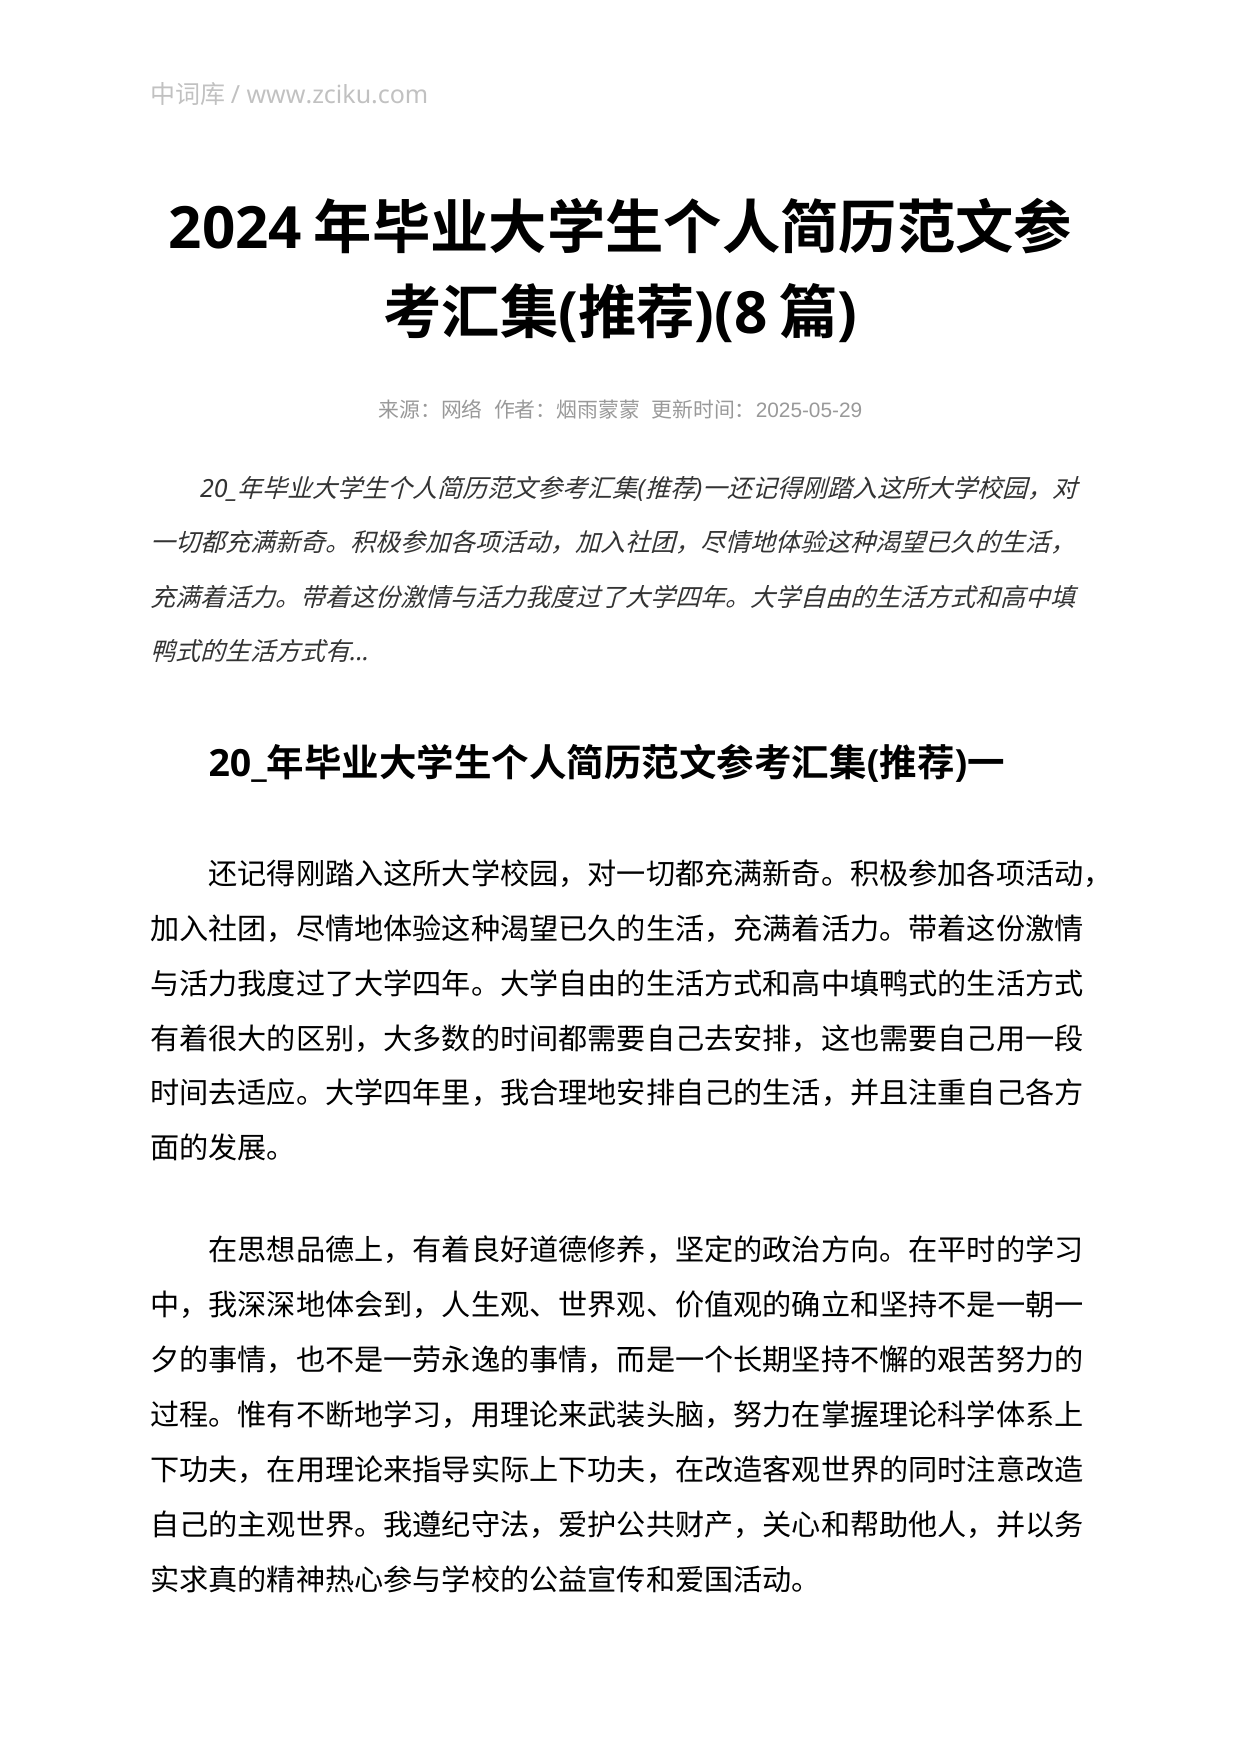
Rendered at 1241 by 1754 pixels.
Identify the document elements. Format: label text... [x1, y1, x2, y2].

text 来源：网络 作者：烟雨蒙蒙 更新时间：2025-05-29 [150, 398, 1090, 422]
text 20_年毕业大学生个人简历范文参考汇集(推荐)一还记得刚踏入这所大学校园，对一切都充满新奇。积极参加各项活动，加入社团，尽情地体验这种渴望已久的生活，充满着活力。带着这份激情与活力我度过了大学四年。大学自由的生活方式和高中填鸭式的生活方式有... [150, 468, 1090, 668]
subtitle 2024年毕业大学生个人简历范文参考汇集(推荐)(8篇) [150, 181, 1090, 351]
text 20_年毕业大学生个人简历范文参考汇集(推荐)一 [150, 733, 1090, 787]
text 还记得刚踏入这所大学校园，对一切都充满新奇。积极参加各项活动，加入社团，尽情地体验这种渴望已久的生活，充满着活力。带着这份激情与活力我度过了大学四年。大学自由的生活方式和高中填鸭式的生活方式有着很大的区别，大多数的时间都需要自己去安排，这也需要自己用一段时间去适应。大学四年里，我合理地安排自己的生活，并且注重自己各方面的发展。 [150, 851, 1090, 1167]
text 在思想品德上，有着良好道德修养，坚定的政治方向。在平时的学习中，我深深地体会到，人生观、世界观、价值观的确立和坚持不是一朝一夕的事情，也不是一劳永逸的事情，而是一个长期坚持不懈的艰苦努力的过程。惟有不断地学习，用理论来武装头脑，努力在掌握理论科学体系上下功夫，在用理论来指导实际上下功夫，在改造客观世界的同时注意改造自己的主观世界。我遵纪守法，爱护公共财产，关心和帮助他人，并以务实求真的精神热心参与学校的公益宣传和爱国活动。 [150, 1227, 1090, 1598]
